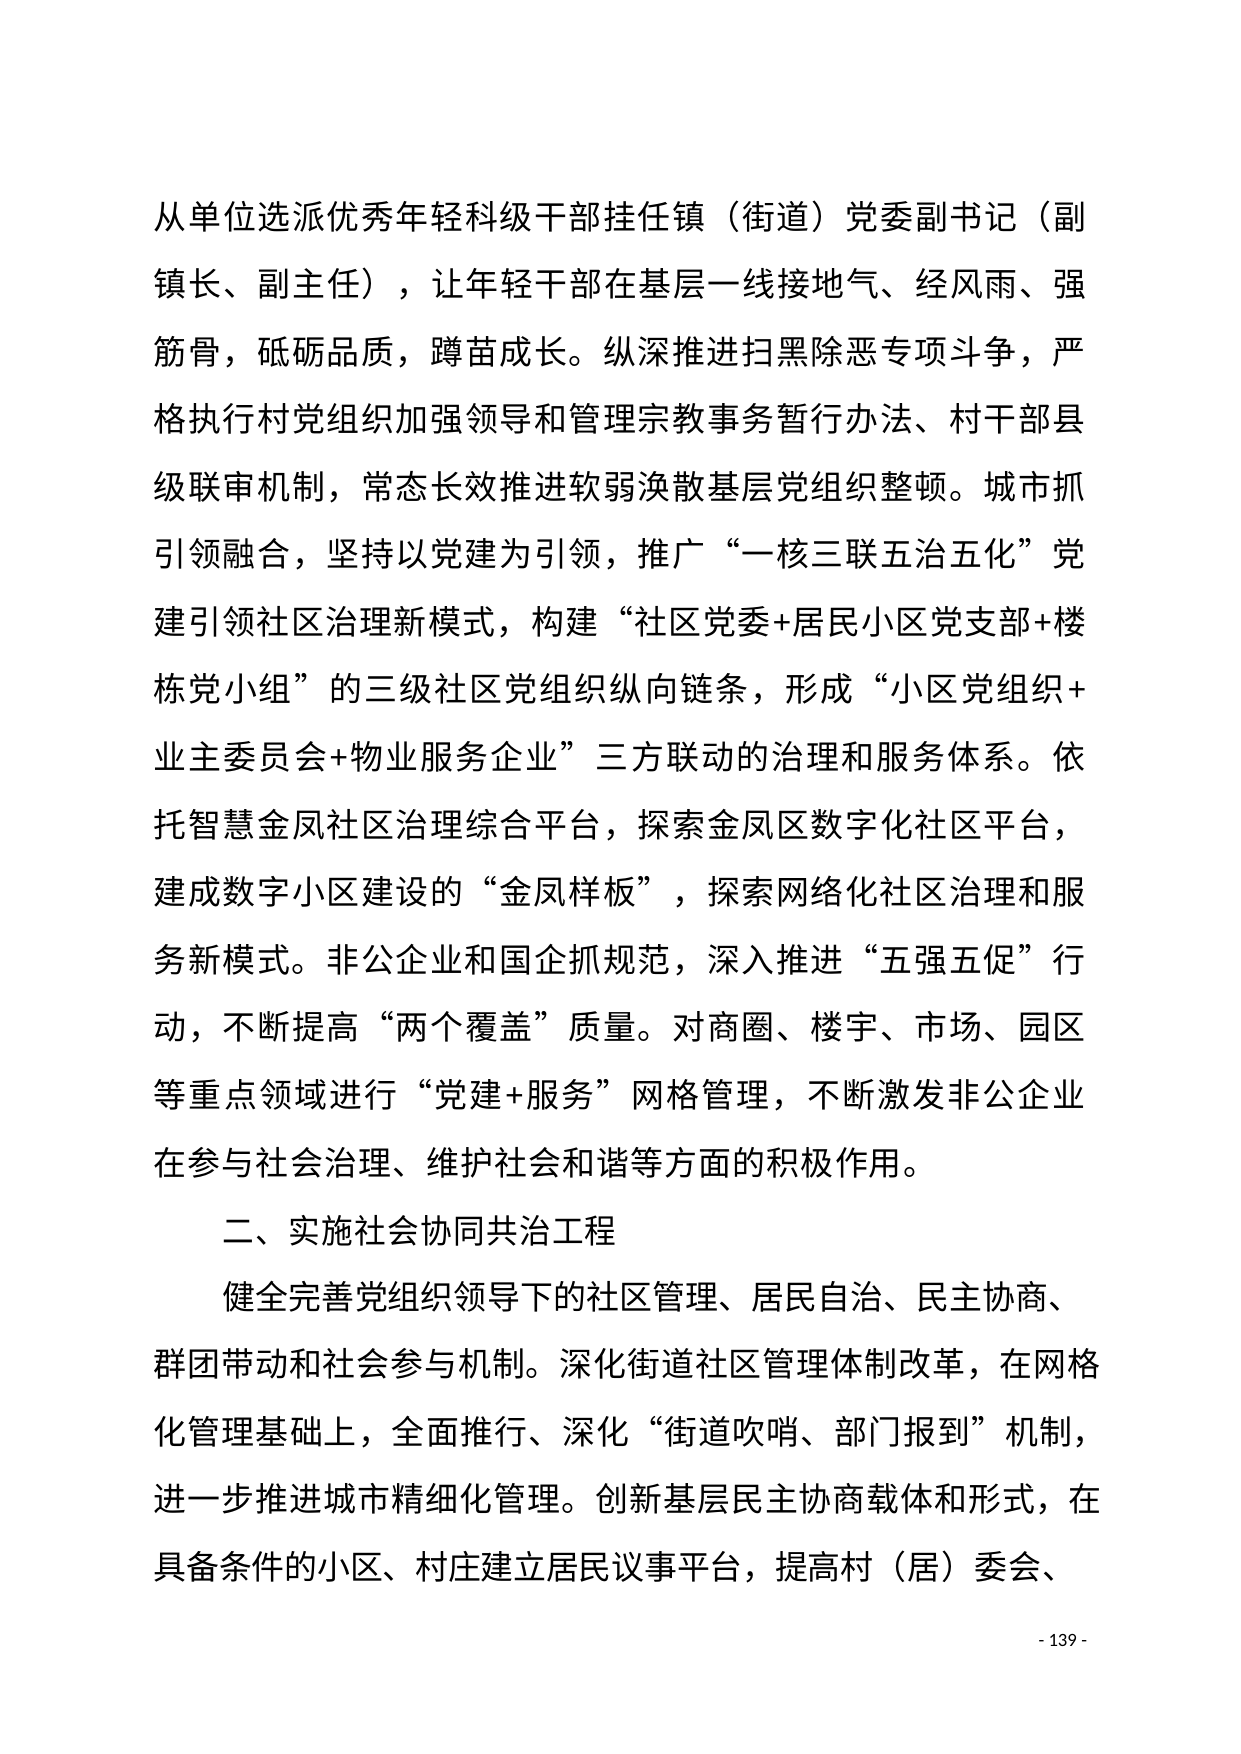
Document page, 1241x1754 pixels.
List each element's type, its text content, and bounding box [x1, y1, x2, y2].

text 从单位选派优秀年轻科级干部挂任镇（街道）党委副书记（副镇长、副主任），让年轻干部在基层一线接地气、经风雨、强筋骨，砥砺品质，蹲苗成长。纵深推进扫黑除恶专项斗争，严格执行村党组织加强领导和管理宗教事务暂行办法、村干部县级联审机制，常态长效推进软弱涣散基层党组织整顿。城市抓引领融合，坚持以党建为引领，推广“一核三联五治五化”党建引领社区治理新模式，构建“社区党委+居民小区党支部+楼栋党小组”的三级社区党组织纵向链条，形成“小区党组织+业主委员会+物业服务企业”三方联动的治理和服务体系。依托智慧金凤社区治理综合平台，探索金凤区数字化社区平台，建成数字小区建设的“金凤样板”，探索网络化社区治理和服务新模式。非公企业和国企抓规范，深入推进“五强五促”行动，不断提高“两个覆盖”质量。对商圈、楼宇、市场、园区等重点领域进行“党建+服务”网格管理，不断激发非公企业在参与社会治理、维护社会和谐等方面的积极作用。 [153, 190, 1086, 1184]
text 二、实施社会协同共治工程 [223, 1205, 1115, 1253]
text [153, 1270, 1103, 1589]
